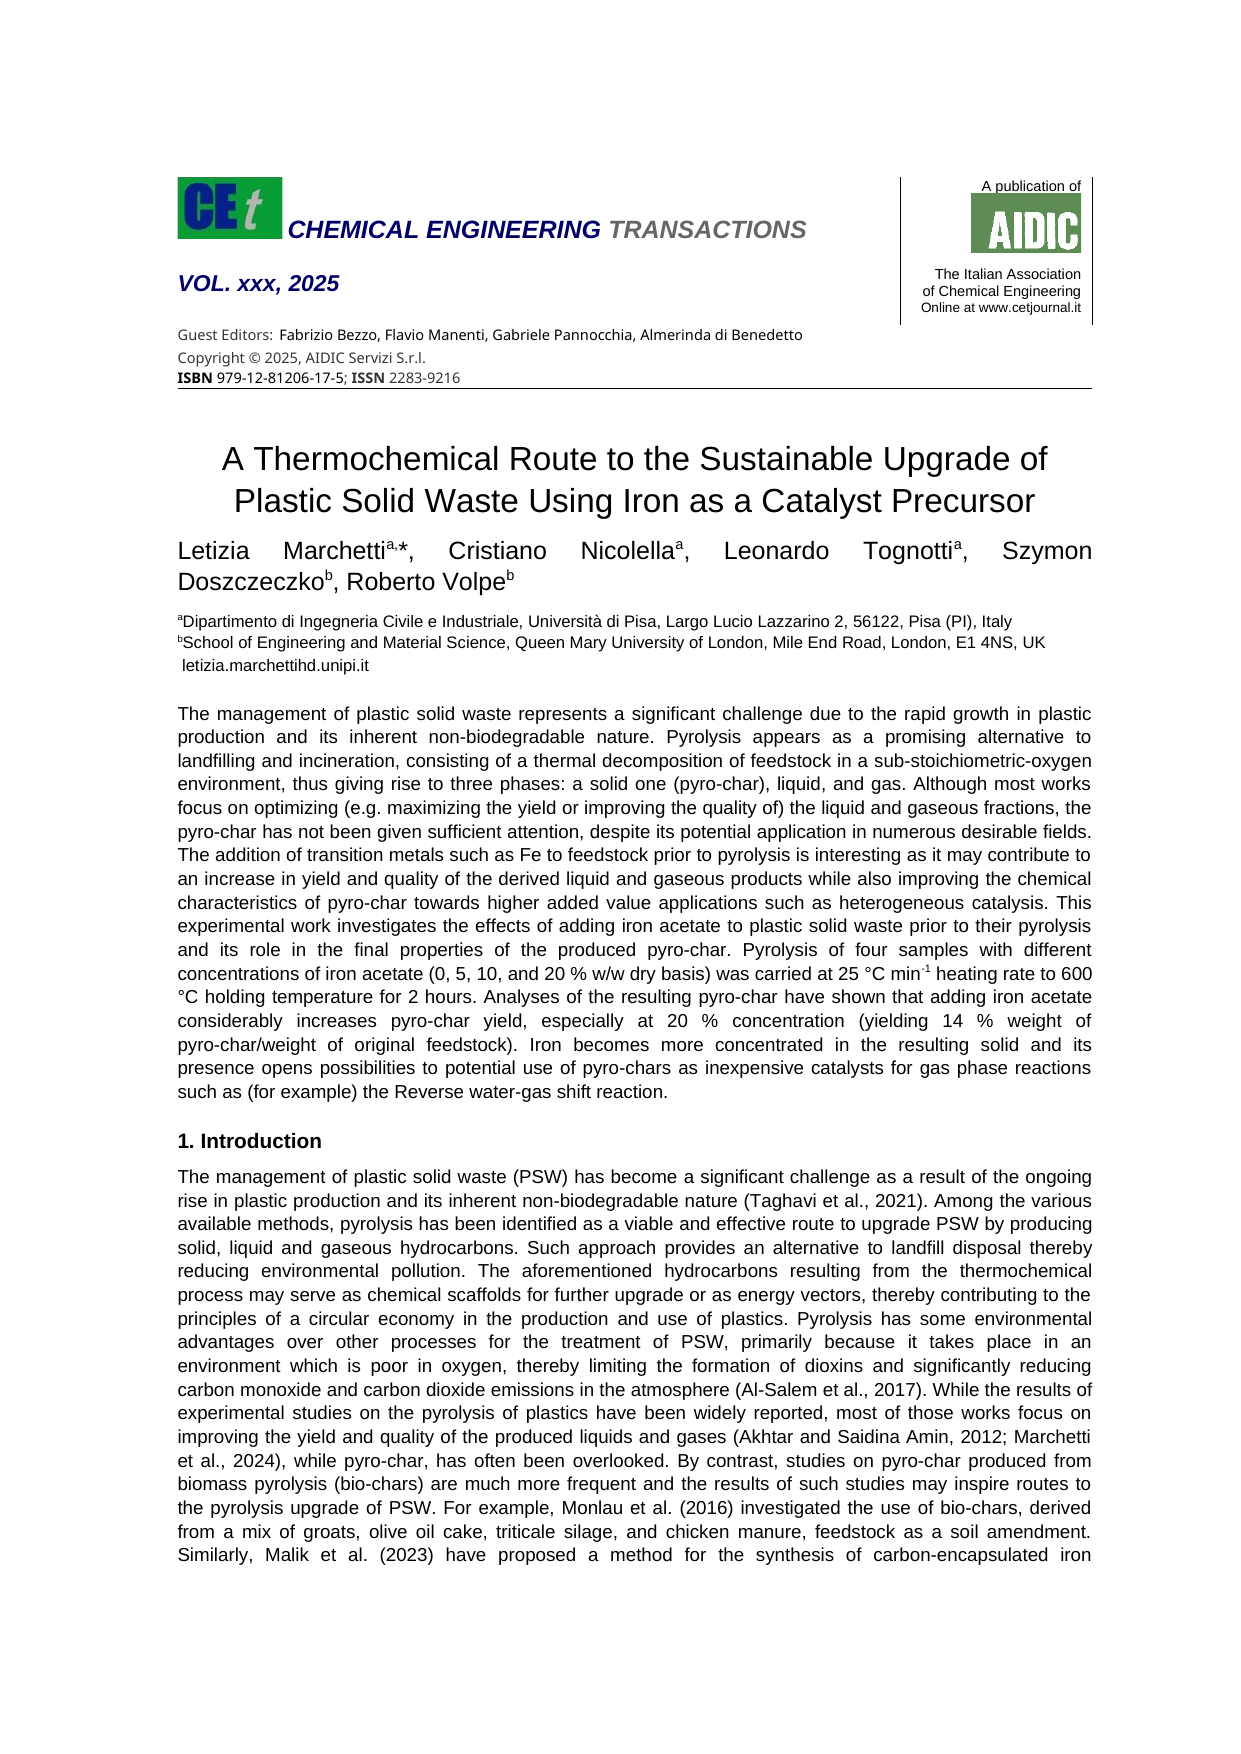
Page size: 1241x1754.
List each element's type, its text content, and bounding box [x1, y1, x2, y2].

table_header CHEMICAL ENGINEERING TRANSACTIONS VOL. xxx, 2025 [178, 177, 900, 325]
picture [971, 193, 1082, 253]
text aDipartimento di Ingegneria Civile e Industriale, Università di Pisa, Largo Lucio Lazzarino 2, 56122, Pisa (PI), Italy [177, 611, 1092, 631]
picture [177, 177, 283, 239]
title A Thermochemical Route to the Sustainable Upgrade of Plastic Solid Waste Using Iron as a Catalyst Precursor [177, 439, 1092, 519]
text The management of plastic solid waste represents a significant challenge due to the rapid growth in plastic production and its inherent non-biodegradable nature. Pyrolysis appears as a promising alternative to landfilling and incineration, consisting of a thermal decomposition of feedstock in a sub-stoichiometric-oxygen environment, thus giving rise to three phases: a solid one (pyro-char), liquid, and gas. Although most works focus on optimizing (e.g. maximizing the yield or improving the quality of) the liquid and gaseous fractions, the pyro-char has not been given sufficient attention, despite its potential application in numerous desirable fields. The addition of transition metals such as Fe to feedstock prior to pyrolysis is interesting as it may contribute to an increase in yield and quality of the derived liquid and gaseous products while also improving the chemical characteristics of pyro-char towards higher added value applications such as heterogeneous catalysis. This experimental work investigates the effects of adding iron acetate to plastic solid waste prior to their pyrolysis and its role in the final properties of the produced pyro-char. Pyrolysis of four samples with different concentrations of iron acetate (0, 5, 10, and 20 % w/w dry basis) was carried at 25 °C min-1 heating rate to 600 °C holding temperature for 2 hours. Analyses of the resulting pyro-char have shown that adding iron acetate considerably increases pyro-char yield, especially at 20 % concentration (yielding 14 % weight of pyro-char/weight of original feedstock). Iron becomes more concentrated in the resulting solid and its presence opens possibilities to potential use of pyro-chars as inexpensive catalysts for gas phase reactions such as (for example) the Reverse water-gas shift reaction. [177, 702, 1092, 1102]
table_cell The Italian Association of Chemical Engineering Online at www.cetjournal.it [901, 266, 1092, 325]
text Letizia Marchettia,*, Cristiano Nicolellaa, Leonardo Tognottia, Szymon Doszczeczkob, Roberto Volpeb [177, 536, 1092, 596]
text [177, 1166, 1092, 1566]
table_cell Guest Editors: Fabrizio Bezzo, Flavio Manenti, Gabriele Pannocchia, Almerinda di Benedetto Copyright © 2025, AIDIC Servizi S.r.l. ISBN 979-12-81206-17-5; ISSN 2283-9216 [178, 325, 1092, 388]
table_header A publication of [901, 177, 1092, 266]
subtitle Introduction [177, 1129, 1092, 1153]
text letizia.marchettihd.unipi.it [177, 655, 1092, 674]
text bSchool of Engineering and Material Science, Queen Mary University of London, Mile End Road, London, E1 4NS, UK [177, 633, 1092, 652]
